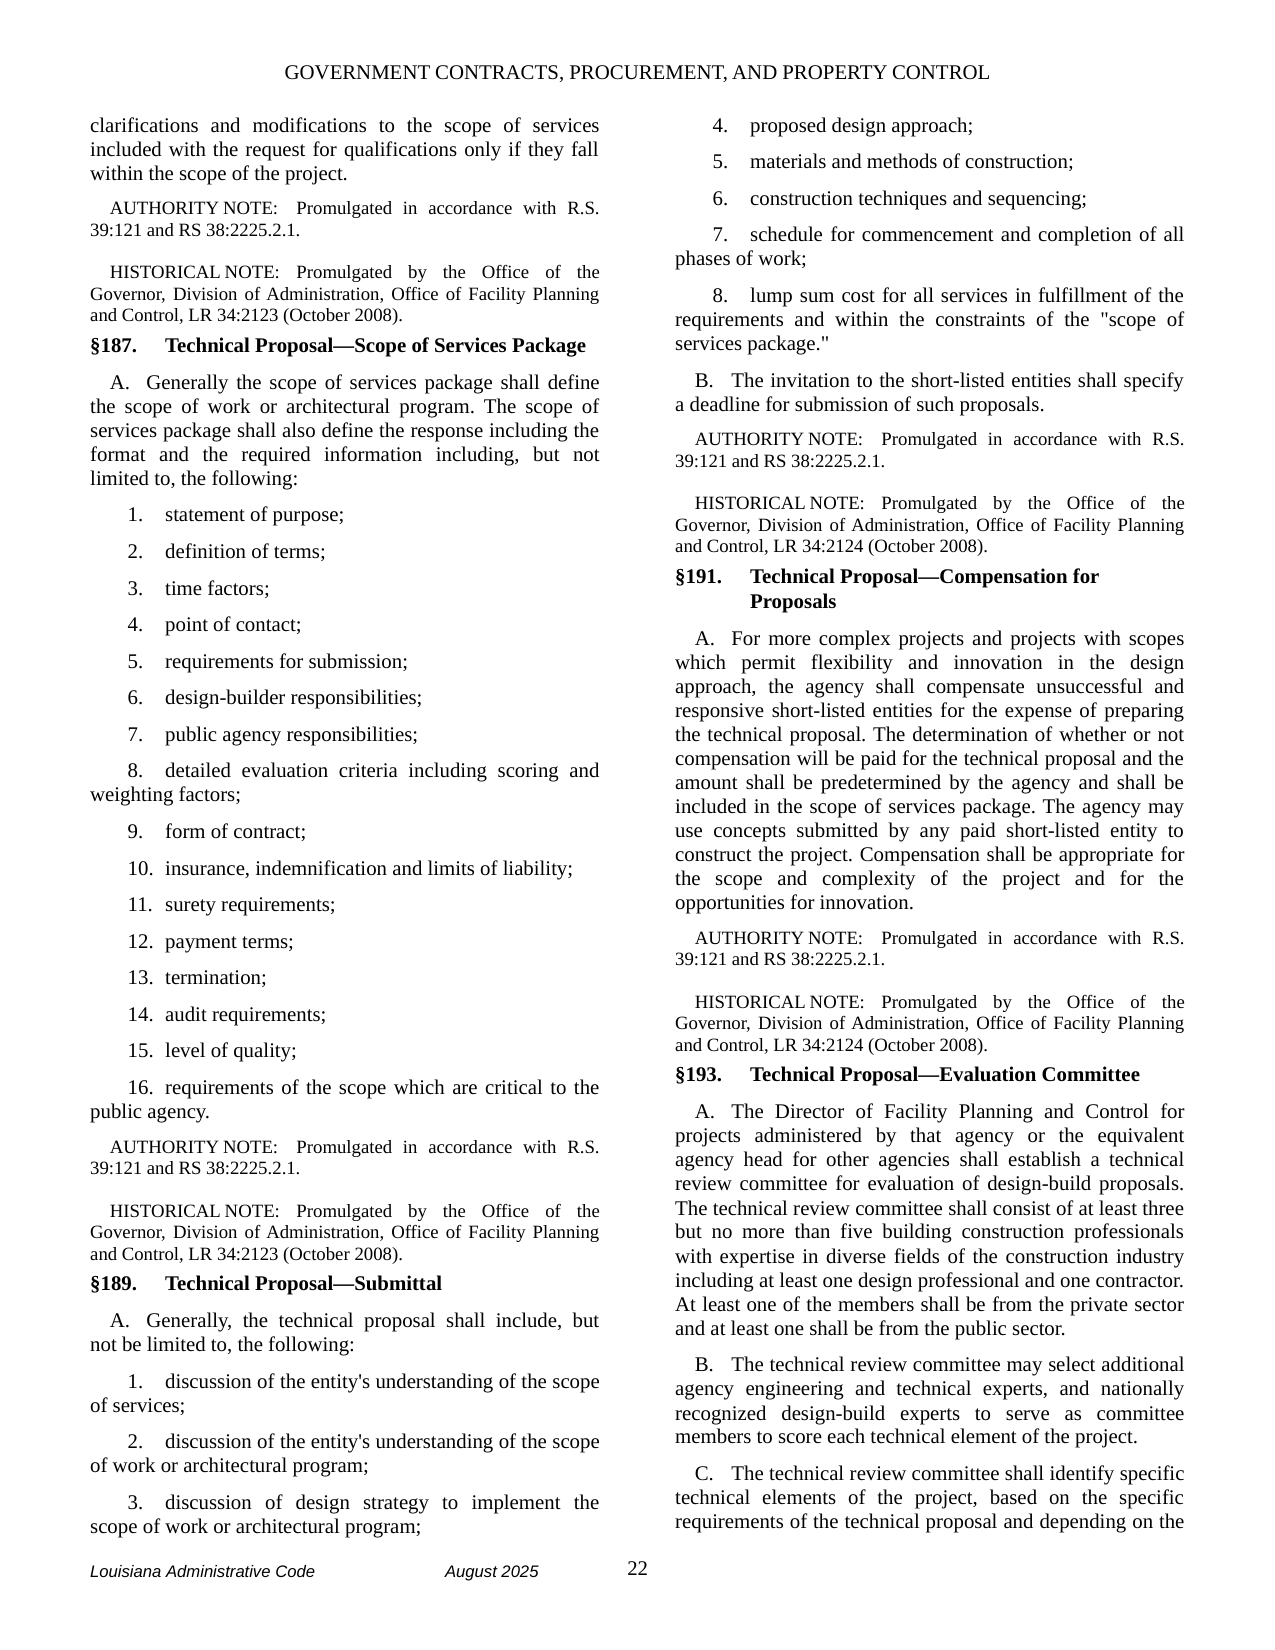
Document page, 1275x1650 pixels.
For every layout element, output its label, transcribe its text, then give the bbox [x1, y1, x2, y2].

text AUTHORITY NOTE: Promulgated in accordance with R.S. 39:121 and RS 38:2225.2.1. [90, 197, 600, 240]
text 6. design-builder responsibilities; [90, 685, 600, 709]
text §187. Technical Proposal—Scope of Services Package [90, 332, 600, 357]
text 7. schedule for commencement and completion of all phases of work; [675, 222, 1185, 270]
text §193. Technical Proposal—Evaluation Committee [675, 1062, 1185, 1087]
text 8. detailed evaluation criteria including scoring and weighting factors; [90, 758, 600, 806]
text 4. point of contact; [90, 612, 600, 636]
text B. The invitation to the short-listed entities shall specify a deadline for submission of such proposals. [675, 367, 1185, 416]
text A. For more complex projects and projects with scopes which permit flexibility and innovation in the design approach, the agency shall compensate unsuccessful and responsive short-listed entities for the expense of preparing the technical proposal. The determination of whether or not compensation will be paid for the technical proposal and the amount shall be predetermined by the agency and shall be included in the scope of services package. The agency may use concepts submitted by any paid short-listed entity to construct the project. Compensation shall be appropriate for the scope and complexity of the project and for the opportunities for innovation. [675, 626, 1185, 914]
text HISTORICAL NOTE: Promulgated by the Office of the Governor, Division of Administration, Office of Facility Planning and Control, LR 34:2124 (October 2008). [675, 492, 1185, 557]
text A. Generally, the technical proposal shall include, but not be limited to, the following: [90, 1308, 600, 1356]
text A. Generally the scope of services package shall define the scope of work or architectural program. The scope of services package shall also define the response including the format and the required information including, but not limited to, the following: [90, 369, 600, 490]
text 1. discussion of the entity's understanding of the scope of services; [90, 1368, 600, 1417]
text 10. insurance, indemnification and limits of liability; [90, 856, 600, 879]
text 5. materials and methods of construction; [675, 149, 1185, 173]
text HISTORICAL NOTE: Promulgated by the Office of the Governor, Division of Administration, Office of Facility Planning and Control, LR 34:2124 (October 2008). [675, 991, 1185, 1055]
text AUTHORITY NOTE: Promulgated in accordance with R.S. 39:121 and RS 38:2225.2.1. [675, 927, 1185, 970]
text 2. discussion of the entity's understanding of the scope of work or architectural program; [90, 1429, 600, 1477]
text 16. requirements of the scope which are critical to the public agency. [90, 1075, 600, 1123]
text 14. audit requirements; [90, 1002, 600, 1026]
text 4. proposed design approach; [675, 112, 1185, 137]
text 11. surety requirements; [90, 892, 600, 916]
text 7. public agency responsibilities; [90, 722, 600, 746]
text 12. payment terms; [90, 929, 600, 953]
text 8. lump sum cost for all services in fulfillment of the requirements and within the constraints of the "scope of services package." [675, 283, 1185, 355]
text 3. time factors; [90, 576, 600, 599]
text A. The Director of Facility Planning and Control for projects administered by that agency or the equivalent agency head for other agencies shall establish a technical review committee for evaluation of design-build proposals. The technical review committee shall consist of at least three but no more than five building construction professionals with expertise in diverse fields of the construction industry including at least one design professional and one contractor. At least one of the members shall be from the private sector and at least one shall be from the public sector. [675, 1099, 1185, 1340]
text 6. construction techniques and sequencing; [675, 186, 1185, 210]
text 9. form of contract; [90, 819, 600, 843]
text 1. statement of purpose; [90, 502, 600, 526]
text 2. definition of terms; [90, 539, 600, 563]
text AUTHORITY NOTE: Promulgated in accordance with R.S. 39:121 and RS 38:2225.2.1. [675, 428, 1185, 471]
text 3. discussion of design strategy to implement the scope of work or architectural program; [90, 1490, 600, 1538]
text 13. termination; [90, 965, 600, 989]
text §189. Technical Proposal—Submittal [90, 1270, 600, 1295]
text §191. Technical Proposal—Compensation for Proposals [675, 563, 1185, 613]
text 5. requirements for submission; [90, 649, 600, 673]
text 15. level of quality; [90, 1038, 600, 1062]
text B. The technical review committee may select additional agency engineering and technical experts, and nationally recognized design-build experts to serve as committee members to score each technical element of the project. [675, 1352, 1185, 1448]
text AUTHORITY NOTE: Promulgated in accordance with R.S. 39:121 and RS 38:2225.2.1. [90, 1136, 600, 1179]
